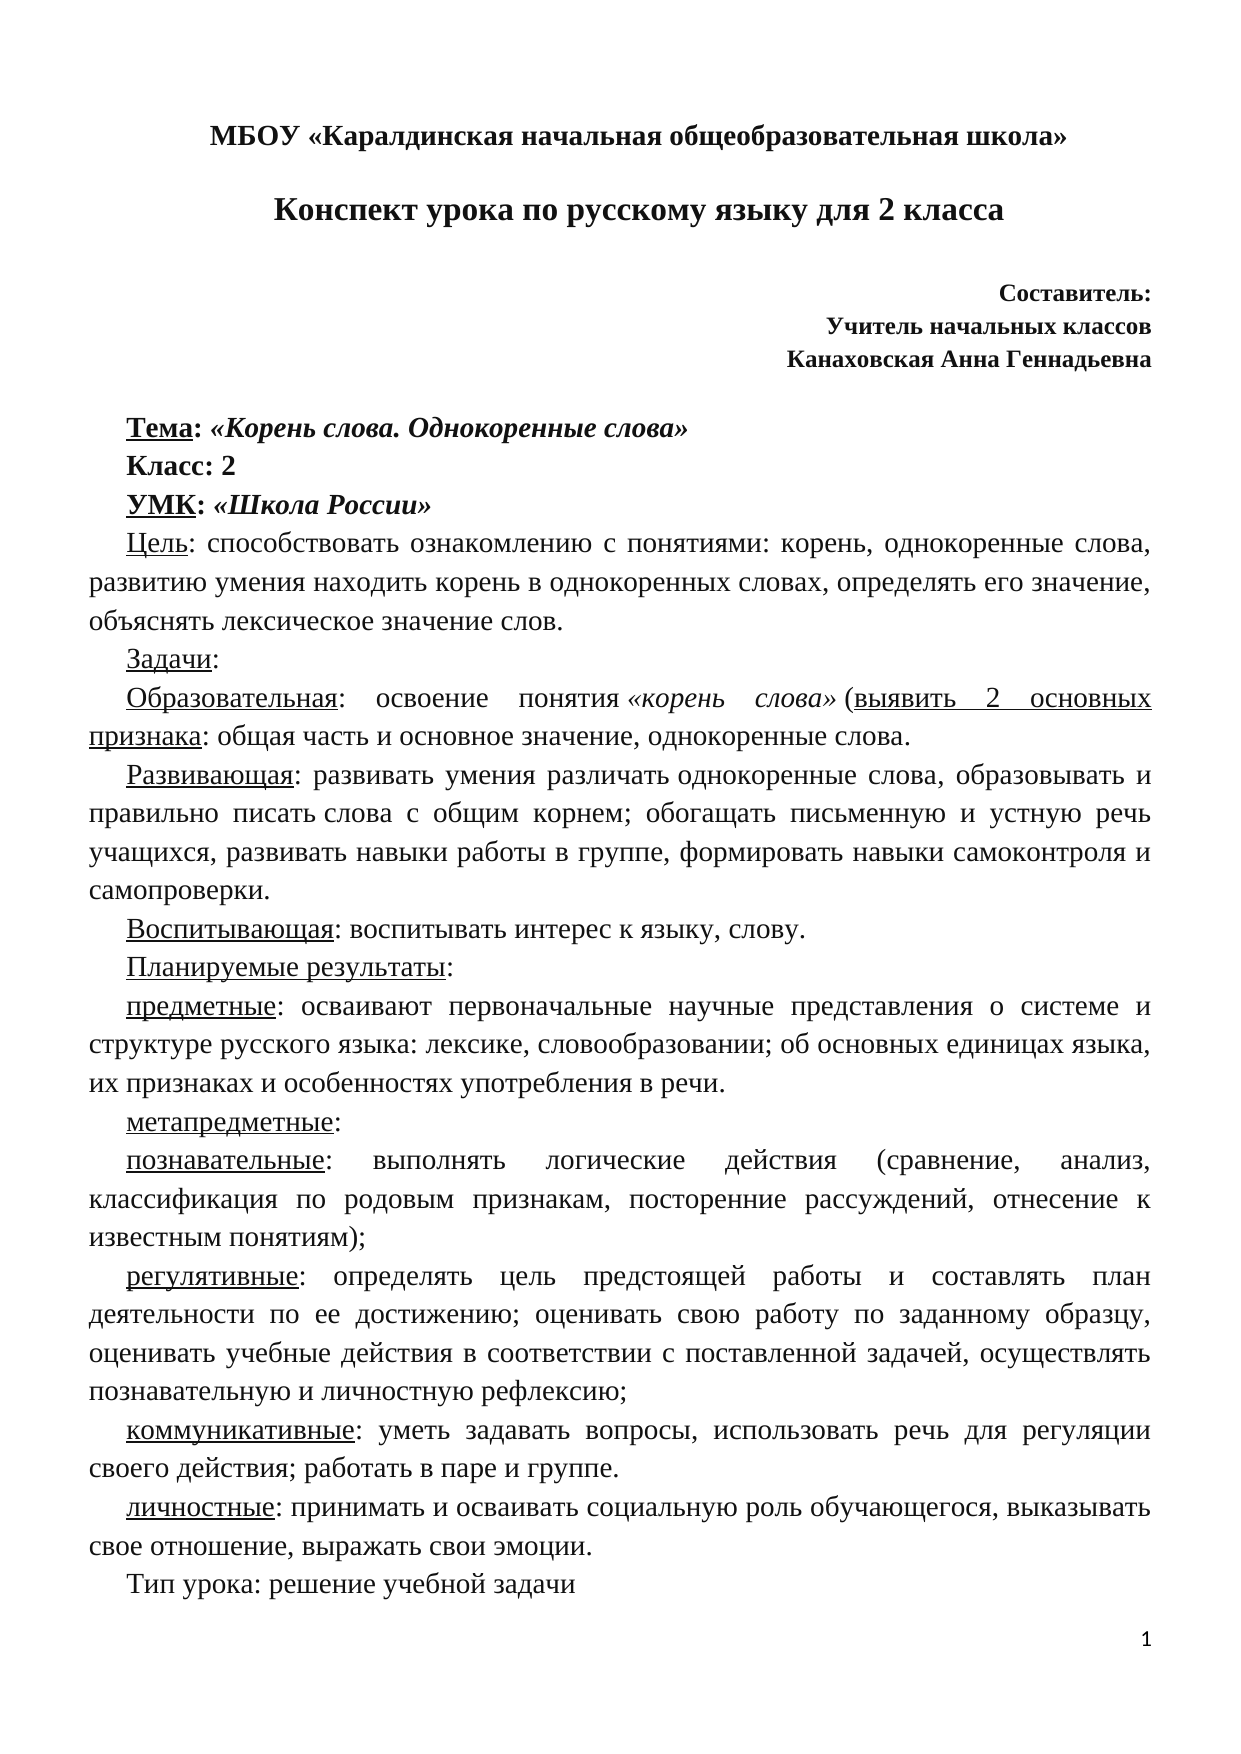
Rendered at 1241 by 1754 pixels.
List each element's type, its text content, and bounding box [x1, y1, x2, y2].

text УМК: «Школа России» [88, 487, 1152, 521]
text Учитель начальных классов [88, 311, 1152, 339]
text Тип урока: решение учебной задачи [88, 1566, 1152, 1600]
text МБОУ «Каралдинская начальная общеобразовательная школа» [88, 118, 1152, 152]
text Образовательная: освоение понятия «корень слова» (выявить 2 основных признака: общая часть и основное значение, однокоренные слова. [88, 680, 1152, 752]
text личностные: принимать и осваивать социальную роль обучающегося, выказывать свое отношение, выражать свои эмоции. [88, 1489, 1152, 1561]
text Цель: способствовать ознакомлению с понятиями: корень, однокоренные слова, развитию умения находить корень в однокоренных словах, определять его значение, объяснять лексическое значение слов. [88, 526, 1152, 636]
text познавательные: выполнять логические действия (сравнение, анализ, классификация по родовым признакам, посторенние рассуждений, отнесение к известным понятиям); [88, 1142, 1152, 1253]
text Составитель: [88, 278, 1152, 307]
text Конспект урока по русскому языку для 2 класса [88, 190, 1152, 228]
text регулятивные: определять цель предстоящей работы и составлять план деятельности по ее достижению; оценивать свою работу по заданному образцу, оценивать учебные действия в соответствии с поставленной задачей, осуществлять познавательную и личностную рефлексию; [88, 1258, 1152, 1407]
text Задачи: [88, 641, 1152, 675]
text Развивающая: развивать умения различать однокоренные слова, образовывать и правильно писать слова с общим корнем; обогащать письменную и устную речь учащихся, развивать навыки работы в группе, формировать навыки самоконтроля и самопроверки. [88, 757, 1152, 906]
text Канаховская Анна Геннадьевна [88, 344, 1152, 373]
text предметные: осваивают первоначальные научные представления о системе и структуре русского языка: лексике, словообразовании; об основных единицах языка, их признаках и особенностях употребления в речи. [88, 988, 1152, 1099]
text метапредметные: [88, 1104, 1152, 1137]
text Класс: 2 [88, 448, 1152, 482]
text Планируемые результаты: [88, 949, 1152, 983]
text Тема: «Корень слова. Однокоренные слова» [88, 410, 1152, 443]
text Воспитывающая: воспитывать интерес к языку, слову. [88, 911, 1152, 944]
text коммуникативные: уметь задавать вопросы, использовать речь для регуляции своего действия; работать в паре и группе. [88, 1412, 1152, 1484]
